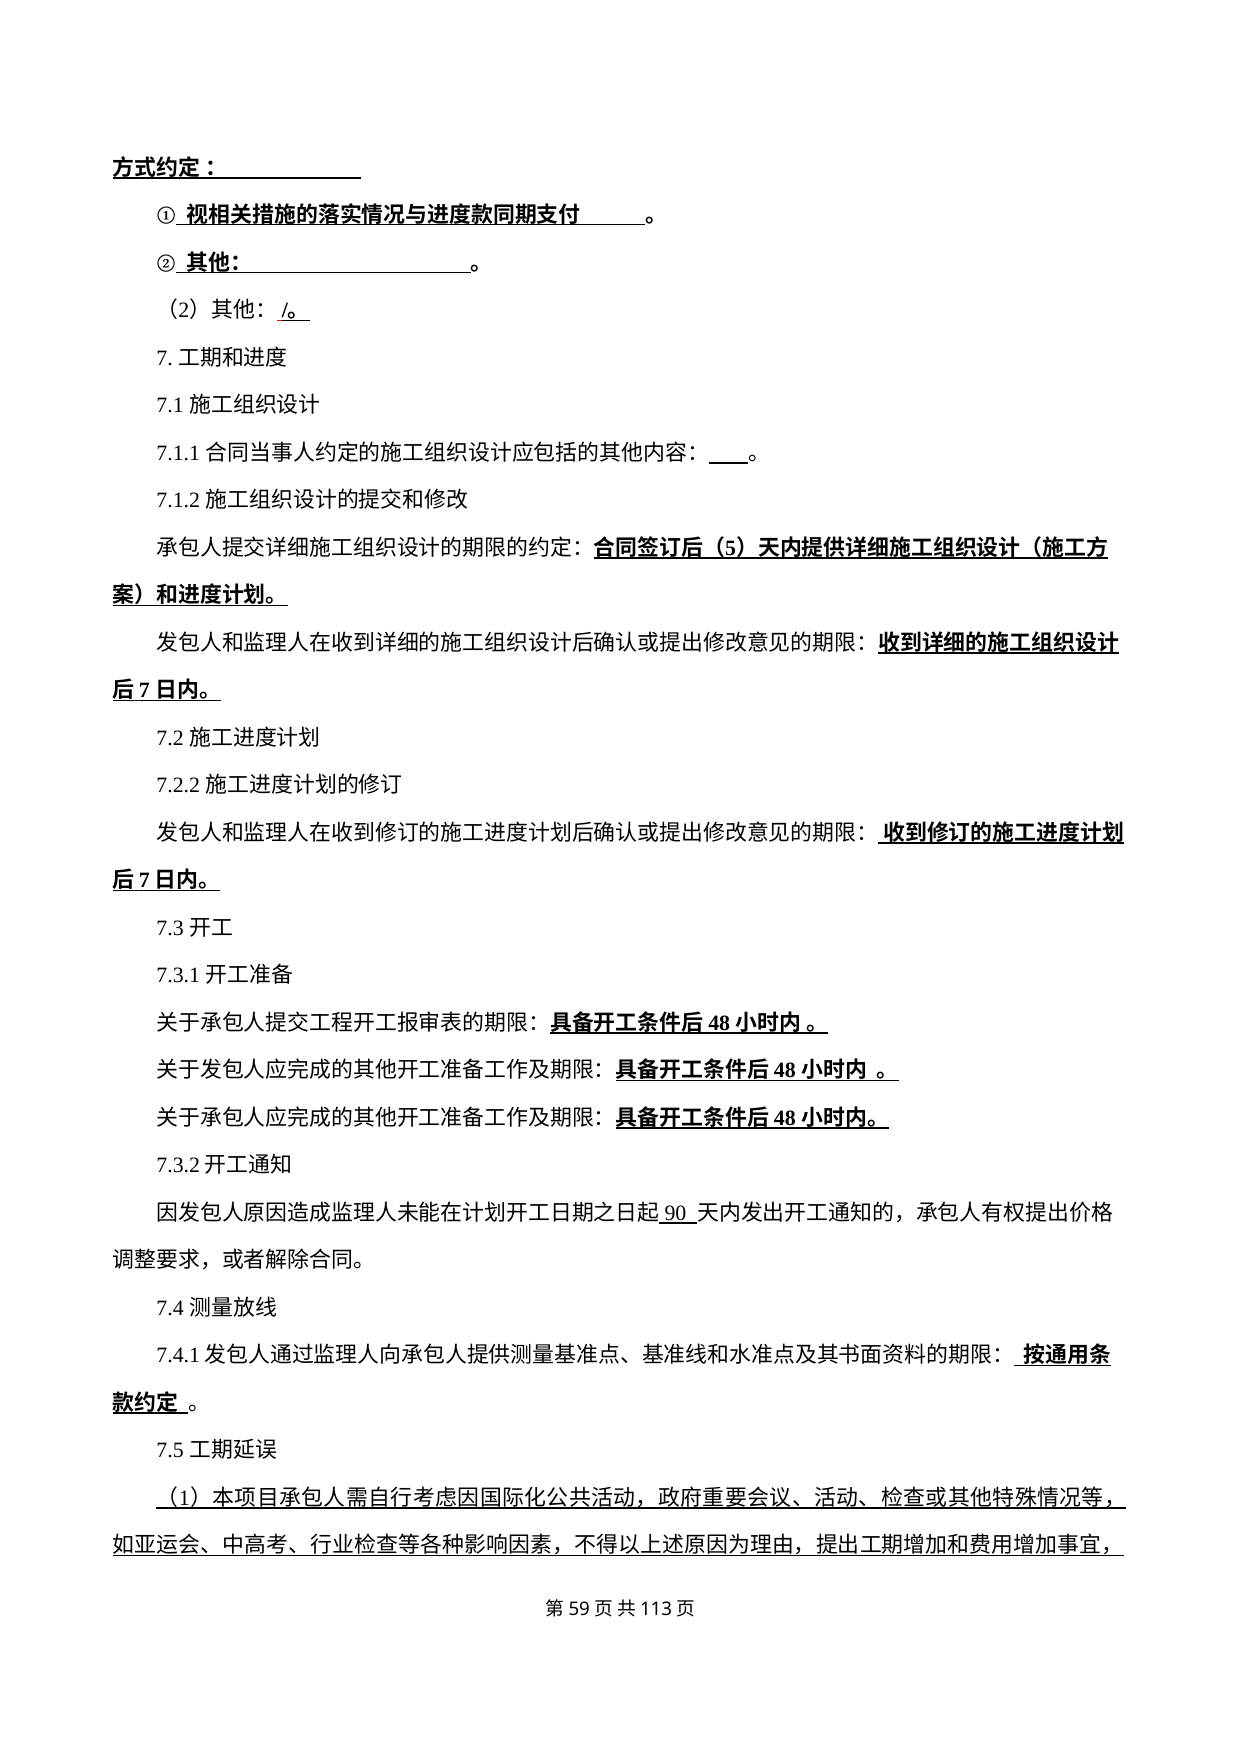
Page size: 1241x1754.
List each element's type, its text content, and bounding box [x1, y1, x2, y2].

text 7.5 工期延误 [112, 1432, 1128, 1464]
text 承包人提交详细施工组织设计的期限的约定：合同签订后（5）天内提供详细施工组织设计（施工方案）和进度计划。 [112, 530, 1128, 609]
text 7.3 开工 [112, 910, 1128, 942]
text 发包人和监理人在收到详细的施工组织设计后确认或提出修改意见的期限：收到详细的施工组织设计后7 日内。 [112, 625, 1128, 704]
text 7.3.1 开工准备 [112, 957, 1128, 989]
text 7.2 施工进度计划 [112, 720, 1128, 752]
text 因发包人原因造成监理人未能在计划开工日期之日起 90 天内发出开工通知的，承包人有权提出价格调整要求，或者解除合同。 [112, 1195, 1128, 1274]
text 关于发包人应完成的其他开工准备工作及期限：具备开工条件后 48 小时内 。 [112, 1052, 1128, 1084]
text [112, 1480, 1128, 1559]
text 7.2.2 施工进度计划的修订 [112, 767, 1128, 799]
text 7.1 施工组织设计 [112, 387, 1128, 419]
text 7.1.2 施工组织设计的提交和修改 [112, 482, 1128, 514]
text （2）其他： /。 [112, 292, 1128, 324]
text 发包人和监理人在收到修订的施工进度计划后确认或提出修改意见的期限： 收到修订的施工进度计划后7日内。 [112, 815, 1128, 894]
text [112, 150, 1128, 182]
text 7.3.2开工通知 [112, 1147, 1128, 1179]
text 7.4.1发包人通过监理人向承包人提供测量基准点、基准线和水准点及其书面资料的期限： 按通用条款约定 。 [112, 1337, 1128, 1417]
text ② 其他： 。 [112, 245, 1128, 277]
text 关于承包人应完成的其他开工准备工作及期限：具备开工条件后 48 小时内。 [112, 1100, 1128, 1132]
text 7.4 测量放线 [112, 1290, 1128, 1322]
text 7. 工期和进度 [112, 340, 1128, 372]
text ① 视相关措施的落实情况与进度款同期支付 。 [112, 197, 1128, 229]
text 关于承包人提交工程开工报审表的期限：具备开工条件后 48 小时内 。 [112, 1005, 1128, 1037]
text 7.1.1 合同当事人约定的施工组织设计应包括的其他内容： 。 [112, 435, 1128, 467]
